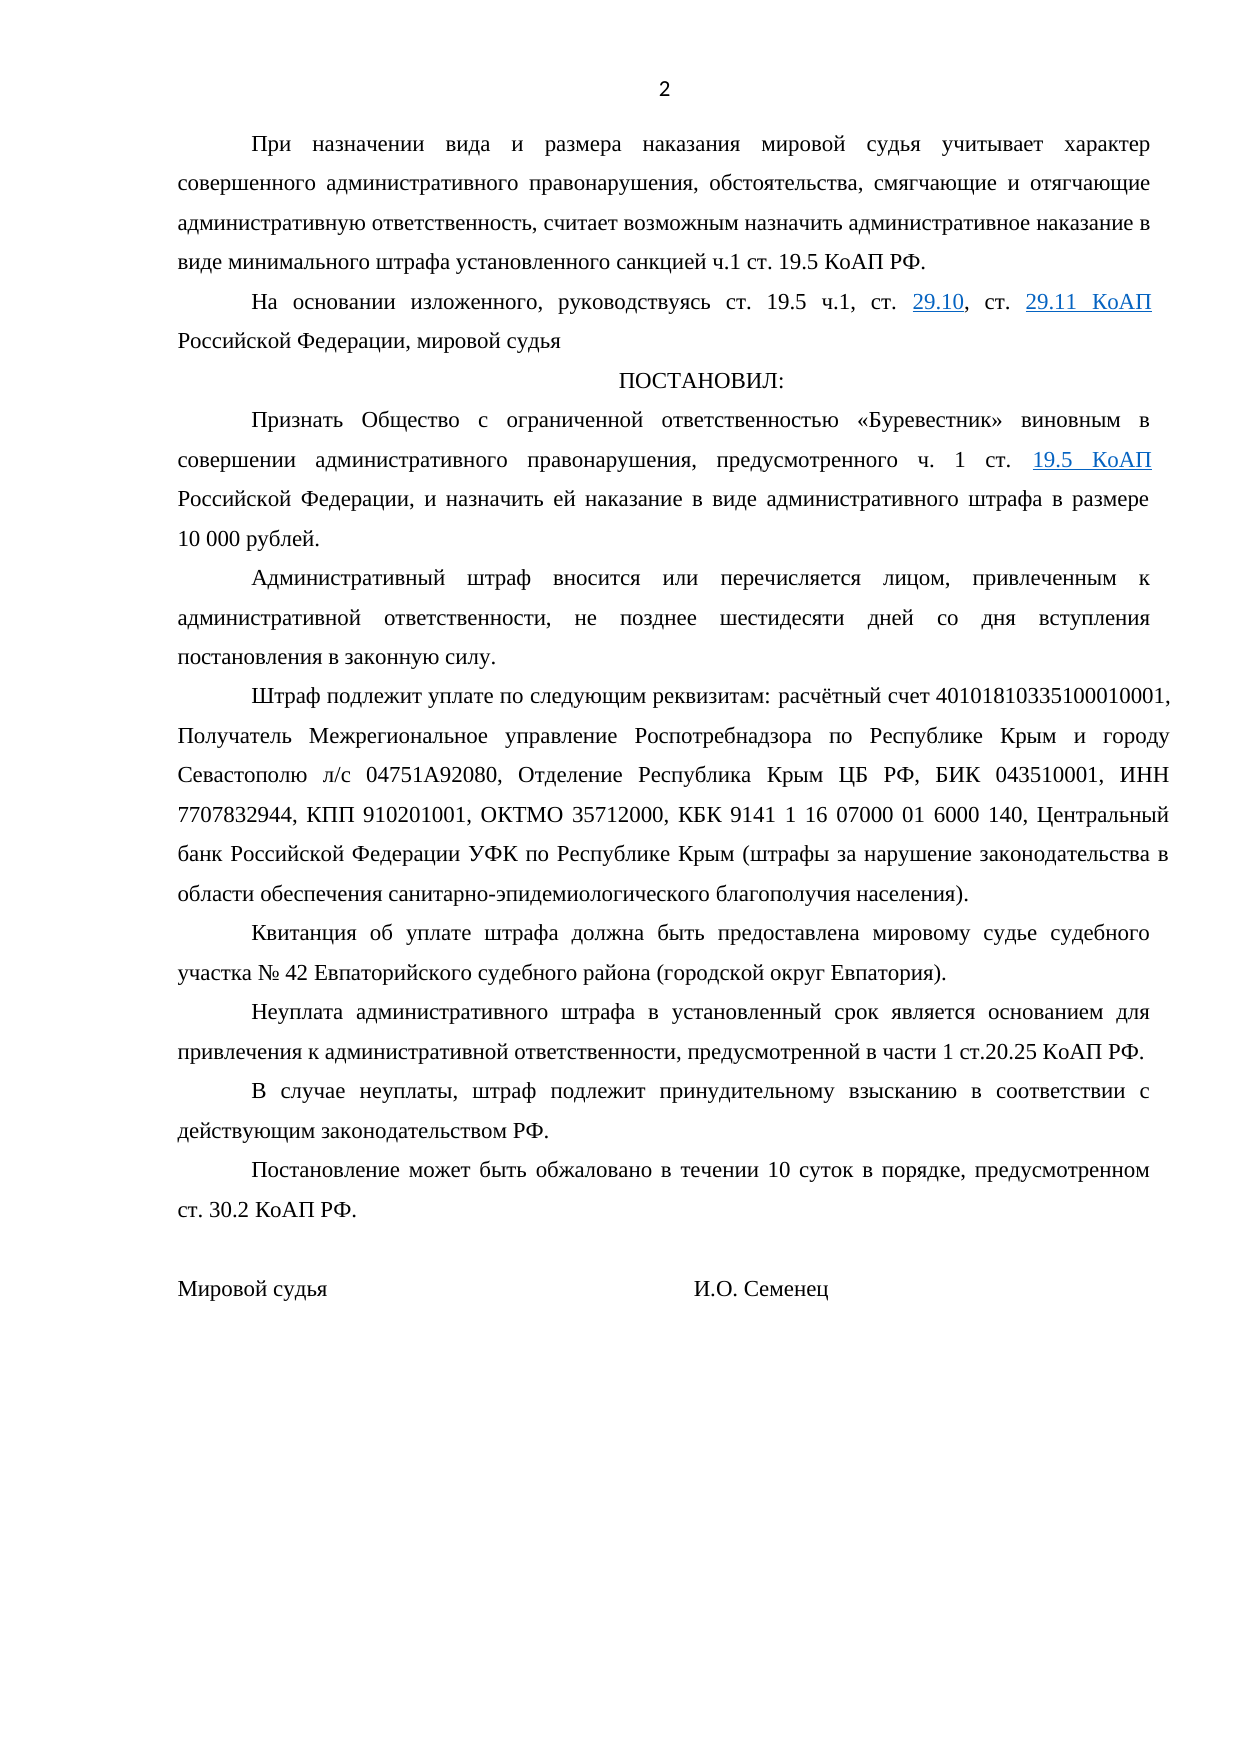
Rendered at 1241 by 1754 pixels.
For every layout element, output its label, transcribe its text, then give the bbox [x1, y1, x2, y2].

text Признать Общество с ограниченной ответственностью «Буревестник» виновным в совершении административного правонарушения, предусмотренного ч. 1 ст. 19.5 КоАП Российской Федерации, и назначить ей наказание в виде административного штрафа в размере 10 000 рублей. [177, 406, 1152, 551]
text Неуплата административного штрафа в установленный срок является основанием для привлечения к административной ответственности, предусмотренной в части 1 ст.20.25 КоАП РФ. [177, 998, 1152, 1064]
text На основании изложенного, руководствуясь ст. 19.5 ч.1, ст. 29.10, ст. 29.11 КоАП Российской Федерации, мировой судья [177, 288, 1152, 353]
text Мировой судья И.О. Семенец [177, 1275, 1152, 1301]
text ПОСТАНОВИЛ: [177, 367, 1152, 393]
text Постановление может быть обжаловано в течении 10 суток в порядке, предусмотренном ст. 30.2 КоАП РФ. [177, 1156, 1152, 1222]
text Штраф подлежит уплате по следующим реквизитам: расчётный счет 40101810335100010001, Получатель Межрегиональное управление Роспотребнадзора по Республике Крым и городу Севастополю л/с 04751А92080, Отделение Республика Крым ЦБ РФ, БИК 043510001, ИНН 7707832944, КПП 910201001, ОКТМО 35712000, КБК 9141 1 16 07000 01 6000 140, Центральный банк Российской Федерации УФК по Республике Крым (штрафы за нарушение законодательства в области обеспечения санитарно-эпидемиологического благополучия населения). [177, 682, 1171, 906]
text В случае неуплаты, штраф подлежит принудительному взысканию в соответствии с действующим законодательством РФ. [177, 1077, 1152, 1143]
text При назначении вида и размера наказания мировой судья учитывает характер совершенного административного правонарушения, обстоятельства, смягчающие и отягчающие административную ответственность, считает возможным назначить административное наказание в виде минимального штрафа установленного санкцией ч.1 ст. 19.5 КоАП РФ. [177, 130, 1152, 274]
text Административный штраф вносится или перечисляется лицом, привлеченным к административной ответственности, не позднее шестидесяти дней со дня вступления постановления в законную силу. [177, 564, 1152, 669]
text Квитанция об уплате штрафа должна быть предоставлена мировому судье судебного участка № 42 Евпаторийского судебного района (городской округ Евпатория). [177, 919, 1152, 985]
